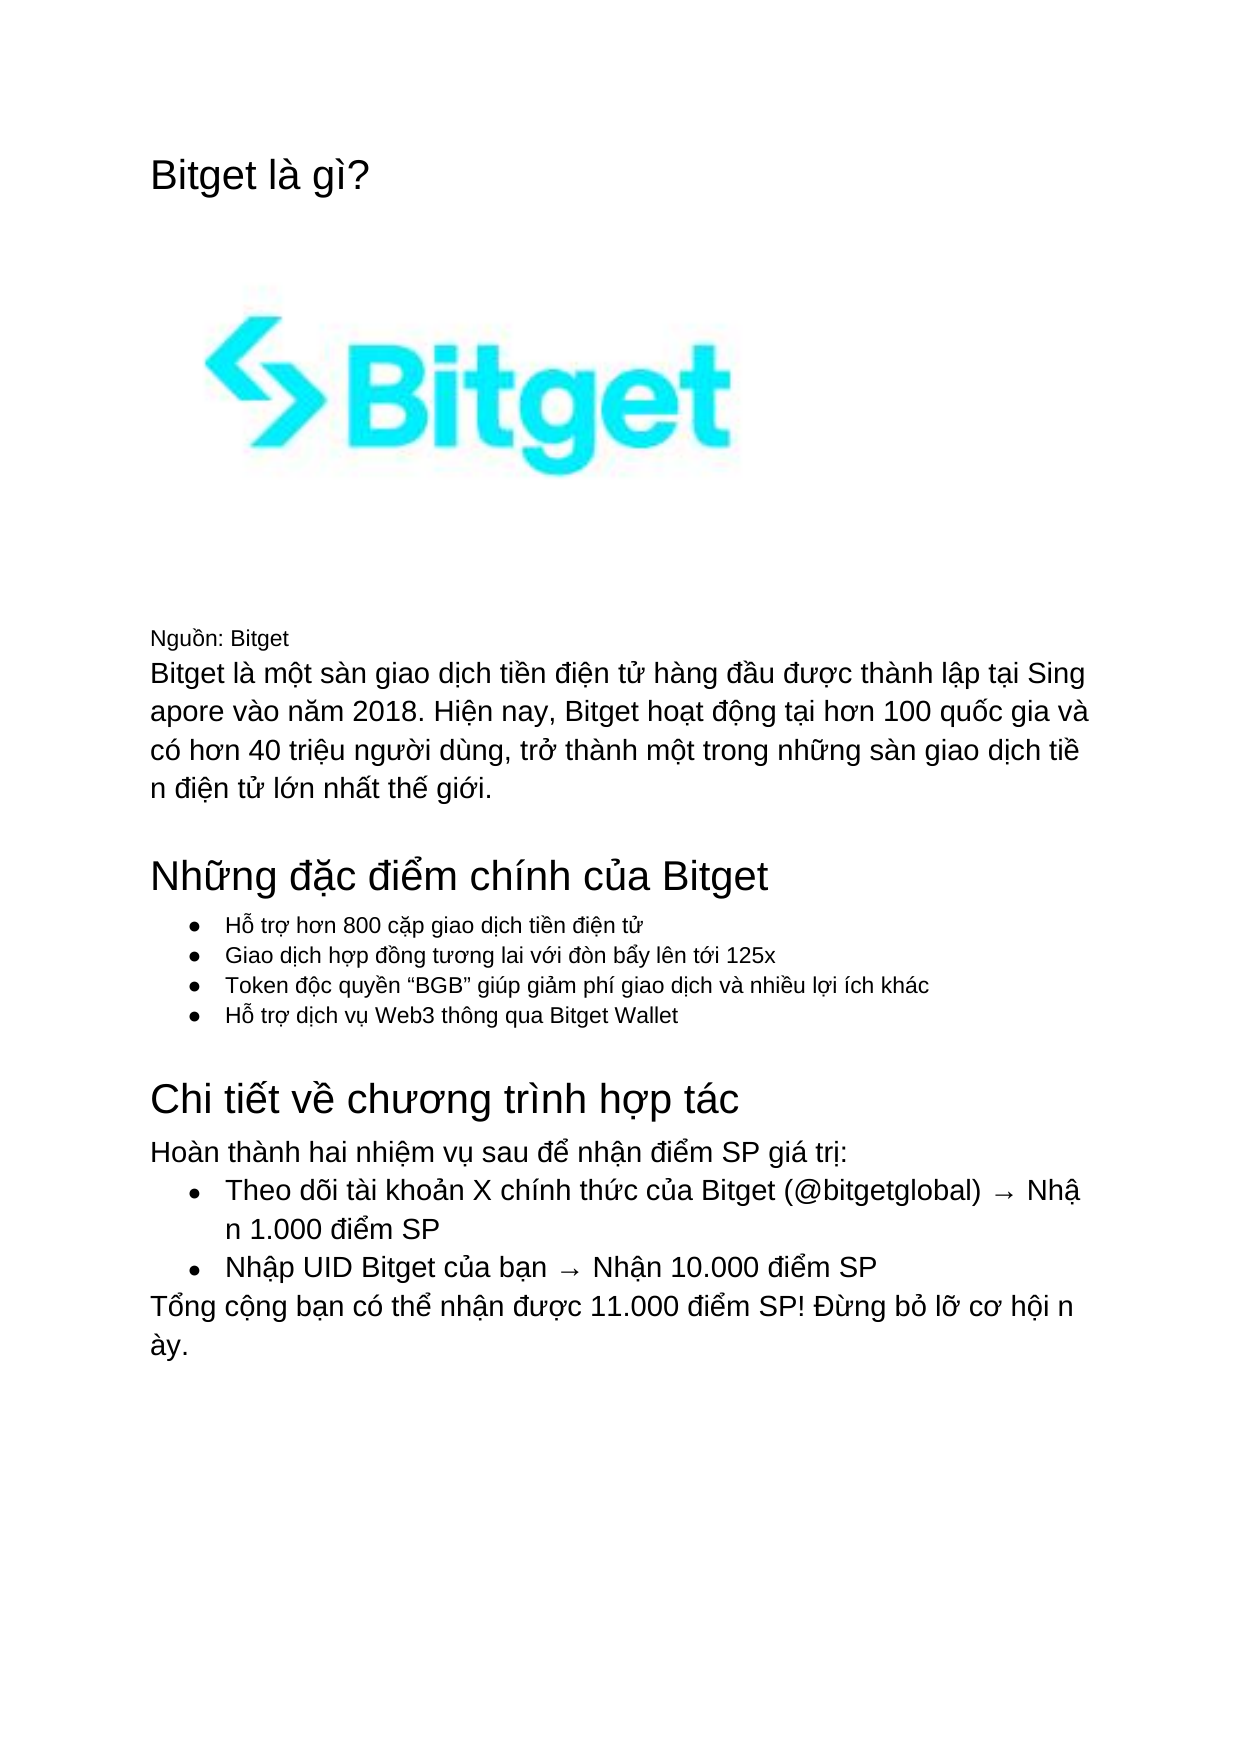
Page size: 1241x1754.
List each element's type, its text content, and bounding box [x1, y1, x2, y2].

subtitle Chi tiết về chương trình hợp tác [150, 1074, 1090, 1122]
picture [168, 210, 769, 592]
text Tổng cộng bạn có thể nhận được 11.000 điểm SP! Đừng bỏ lỡ cơ hội này. [150, 1289, 1090, 1361]
subtitle Bitget là gì? [150, 150, 1090, 198]
list Hỗ trợ hơn 800 cặp giao dịch tiền điện tử [187, 912, 1090, 938]
text Bitget là một sàn giao dịch tiền điện tử hàng đầu được thành lập tại Singapore vào năm 2018. Hiện nay, Bitget hoạt động tại hơn 100 quốc gia và có hơn 40 triệu người dùng, trở thành một trong những sàn giao dịch tiền điện tử lớn nhất thế giới. [150, 656, 1090, 805]
list Giao dịch hợp đồng tương lai với đòn bẩy lên tới 125x [187, 942, 1090, 968]
text Hoàn thành hai nhiệm vụ sau để nhận điểm SP giá trị: [150, 1135, 1090, 1168]
list Nhập UID Bitget của bạn → Nhận 10.000 điểm SP [187, 1250, 1090, 1284]
subtitle Những đặc điểm chính của Bitget [150, 851, 1090, 899]
list Hỗ trợ dịch vụ Web3 thông qua Bitget Wallet [187, 1002, 1090, 1029]
list Token độc quyền “BGB” giúp giảm phí giao dịch và nhiều lợi ích khác [187, 972, 1090, 999]
list Theo dõi tài khoản X chính thức của Bitget (@bitgetglobal) → Nhận 1.000 điểm SP [187, 1173, 1090, 1245]
